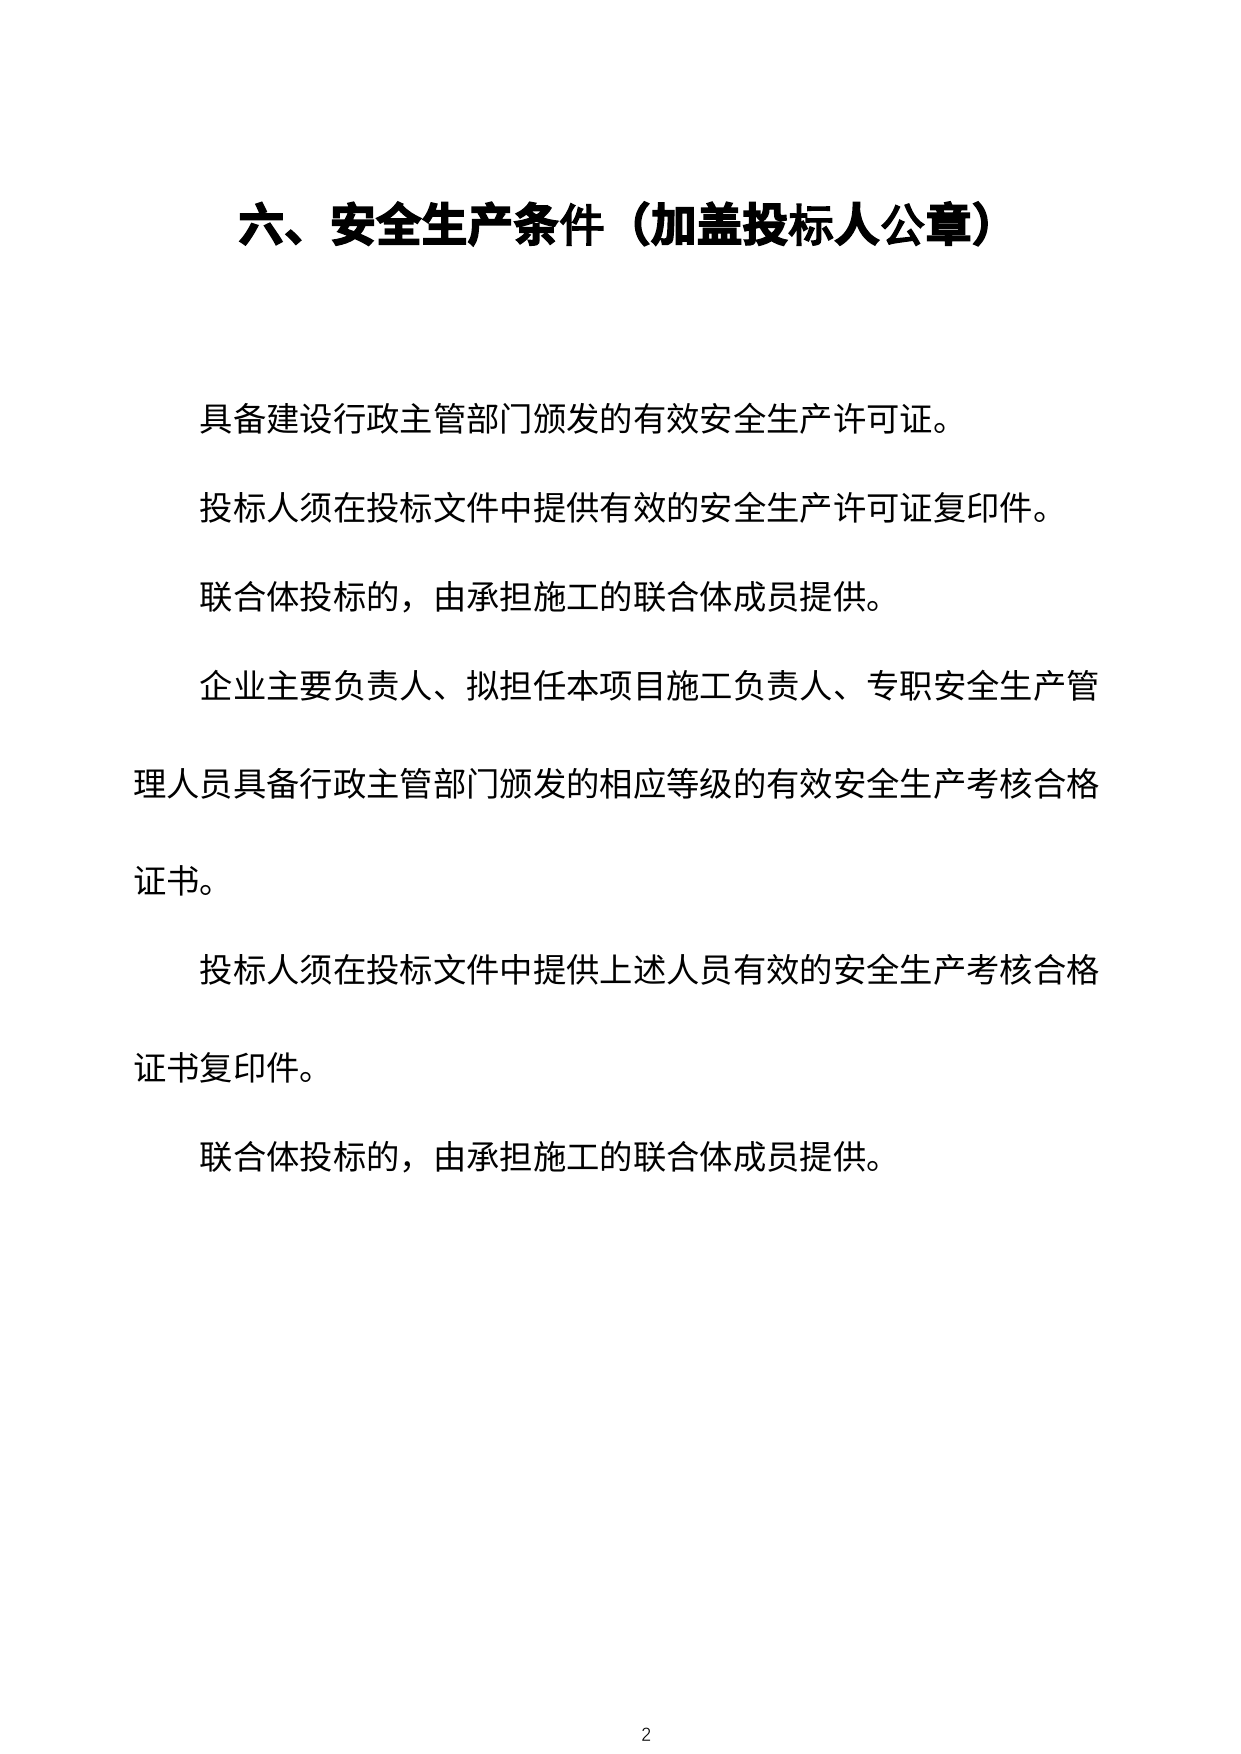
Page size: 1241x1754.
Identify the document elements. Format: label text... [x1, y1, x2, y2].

subtitle 六、安全生产条件（加盖投标人公章） [133, 189, 1122, 254]
text 具备建设行政主管部门颁发的有效安全生产许可证。 [133, 384, 1122, 449]
text 投标人须在投标文件中提供上述人员有效的安全生产考核合格证书复印件。 [133, 936, 1122, 1098]
text 联合体投标的，由承担施工的联合体成员提供。 [133, 562, 1122, 627]
text 投标人须在投标文件中提供有效的安全生产许可证复印件。 [133, 473, 1122, 538]
text 企业主要负责人、拟担任本项目施工负责人、专职安全生产管理人员具备行政主管部门颁发的相应等级的有效安全生产考核合格证书。 [133, 651, 1122, 911]
text 联合体投标的，由承担施工的联合体成员提供。 [133, 1122, 1122, 1187]
